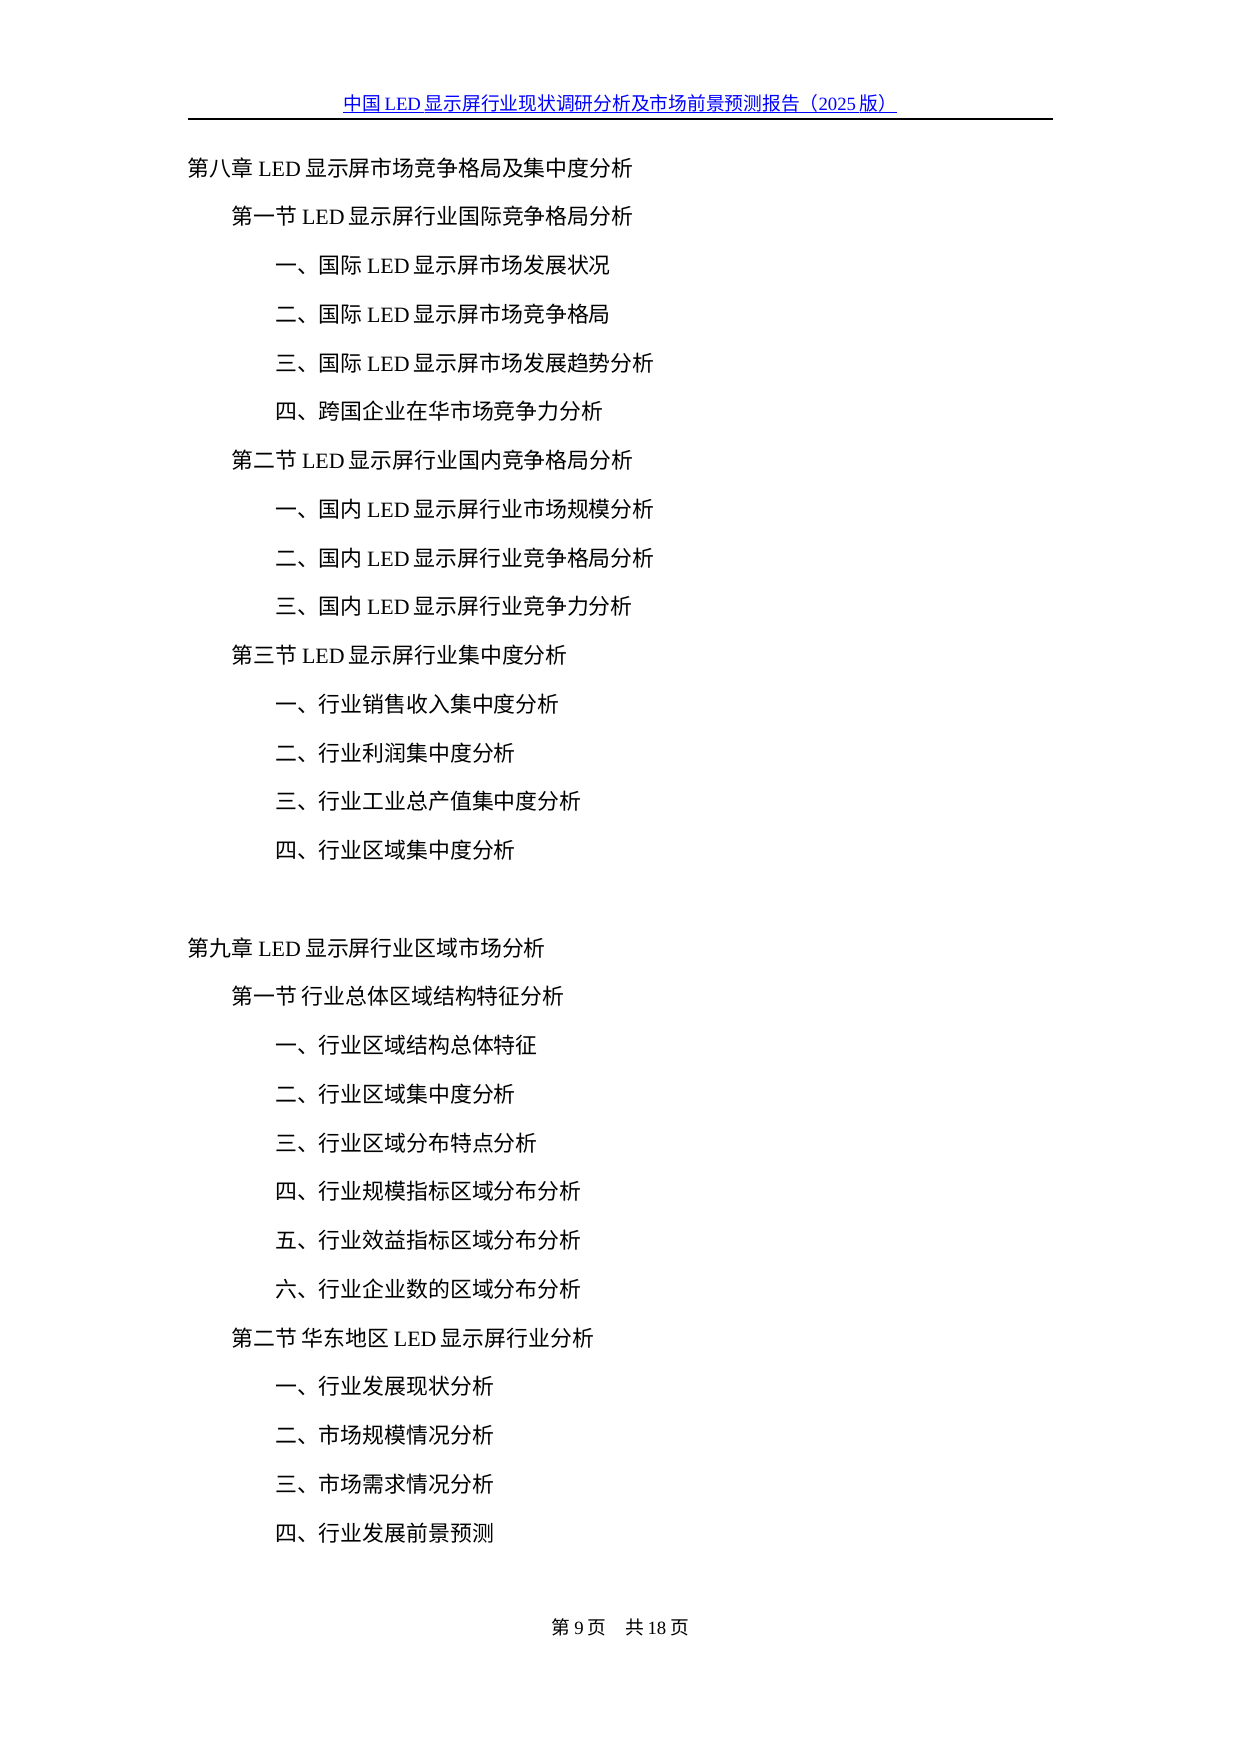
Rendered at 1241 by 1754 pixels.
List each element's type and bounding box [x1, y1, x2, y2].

text [187, 150, 1053, 1548]
